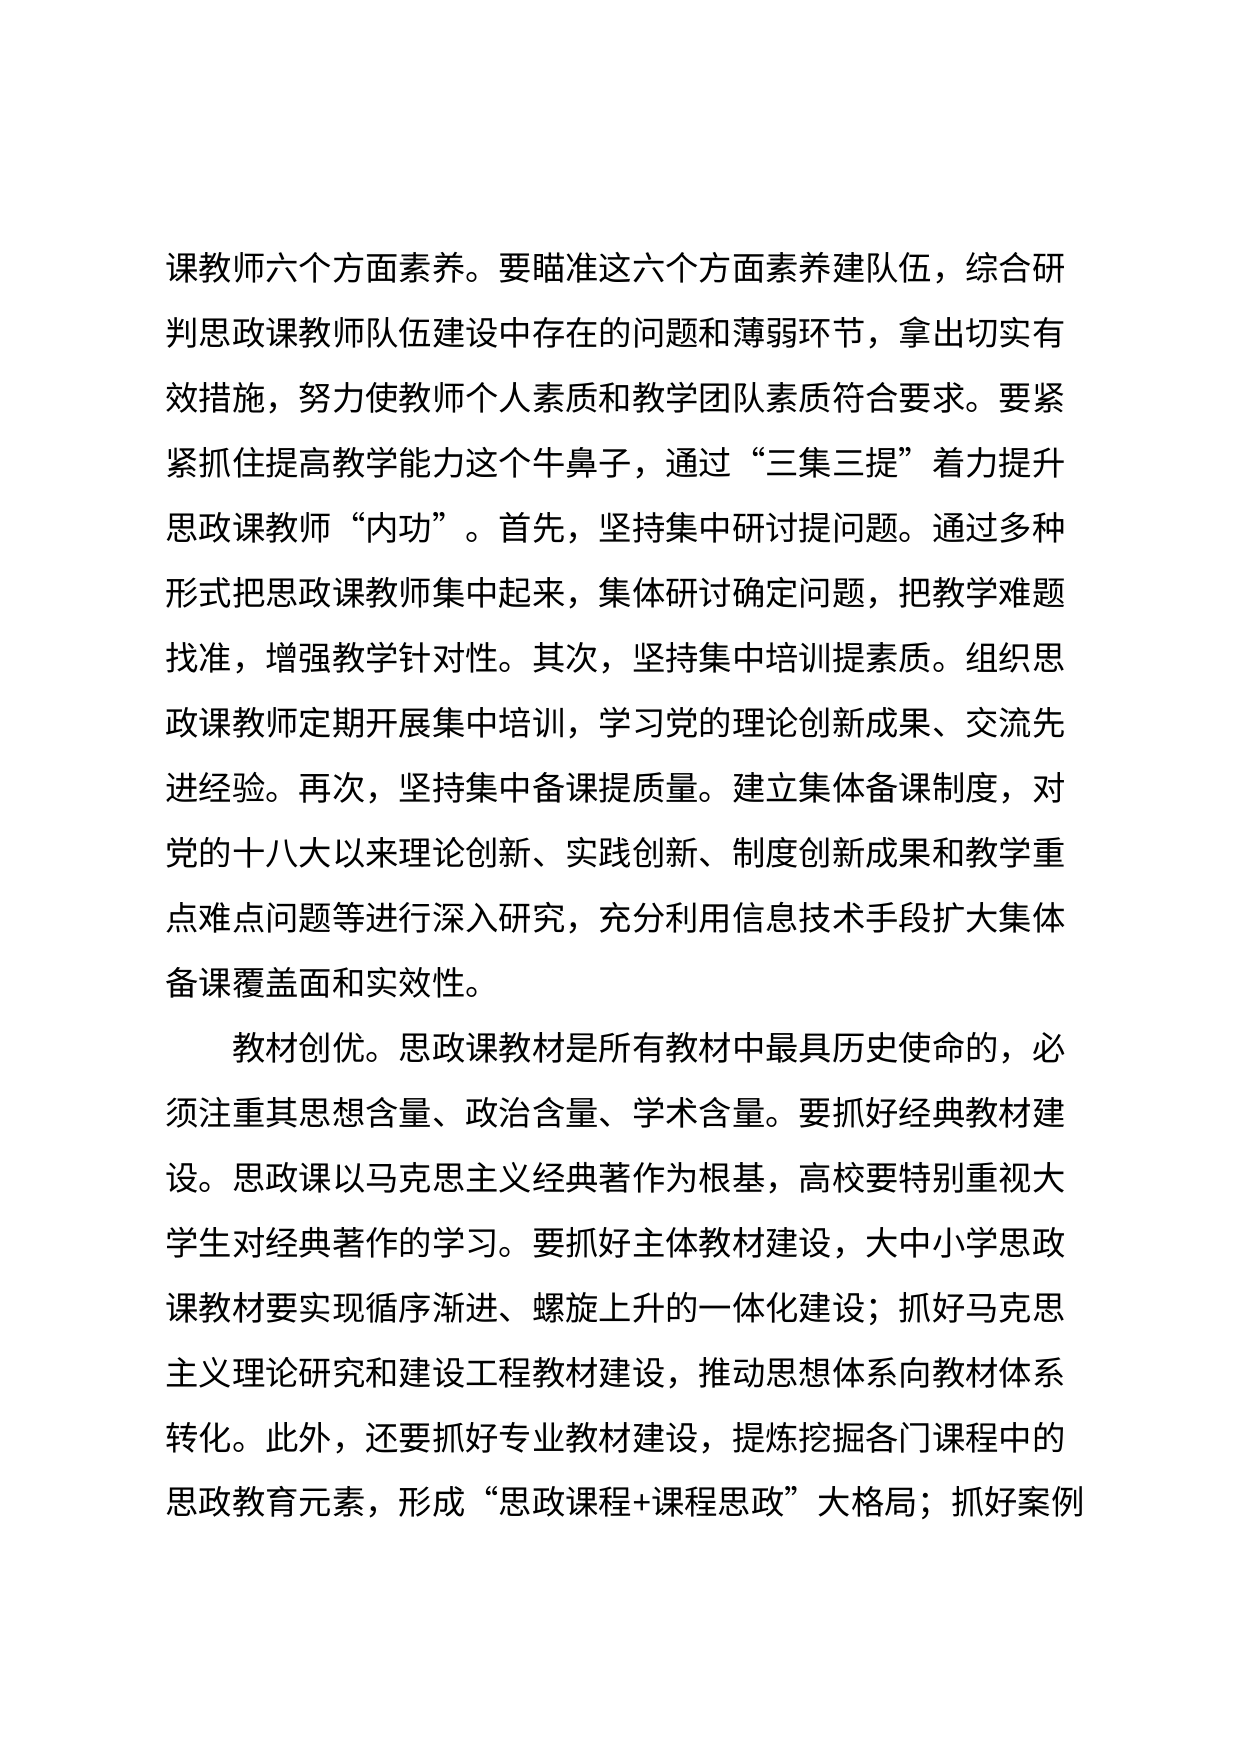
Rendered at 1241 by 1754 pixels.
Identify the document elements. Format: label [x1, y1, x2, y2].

text [165, 1013, 1087, 1533]
text [165, 233, 1087, 1013]
